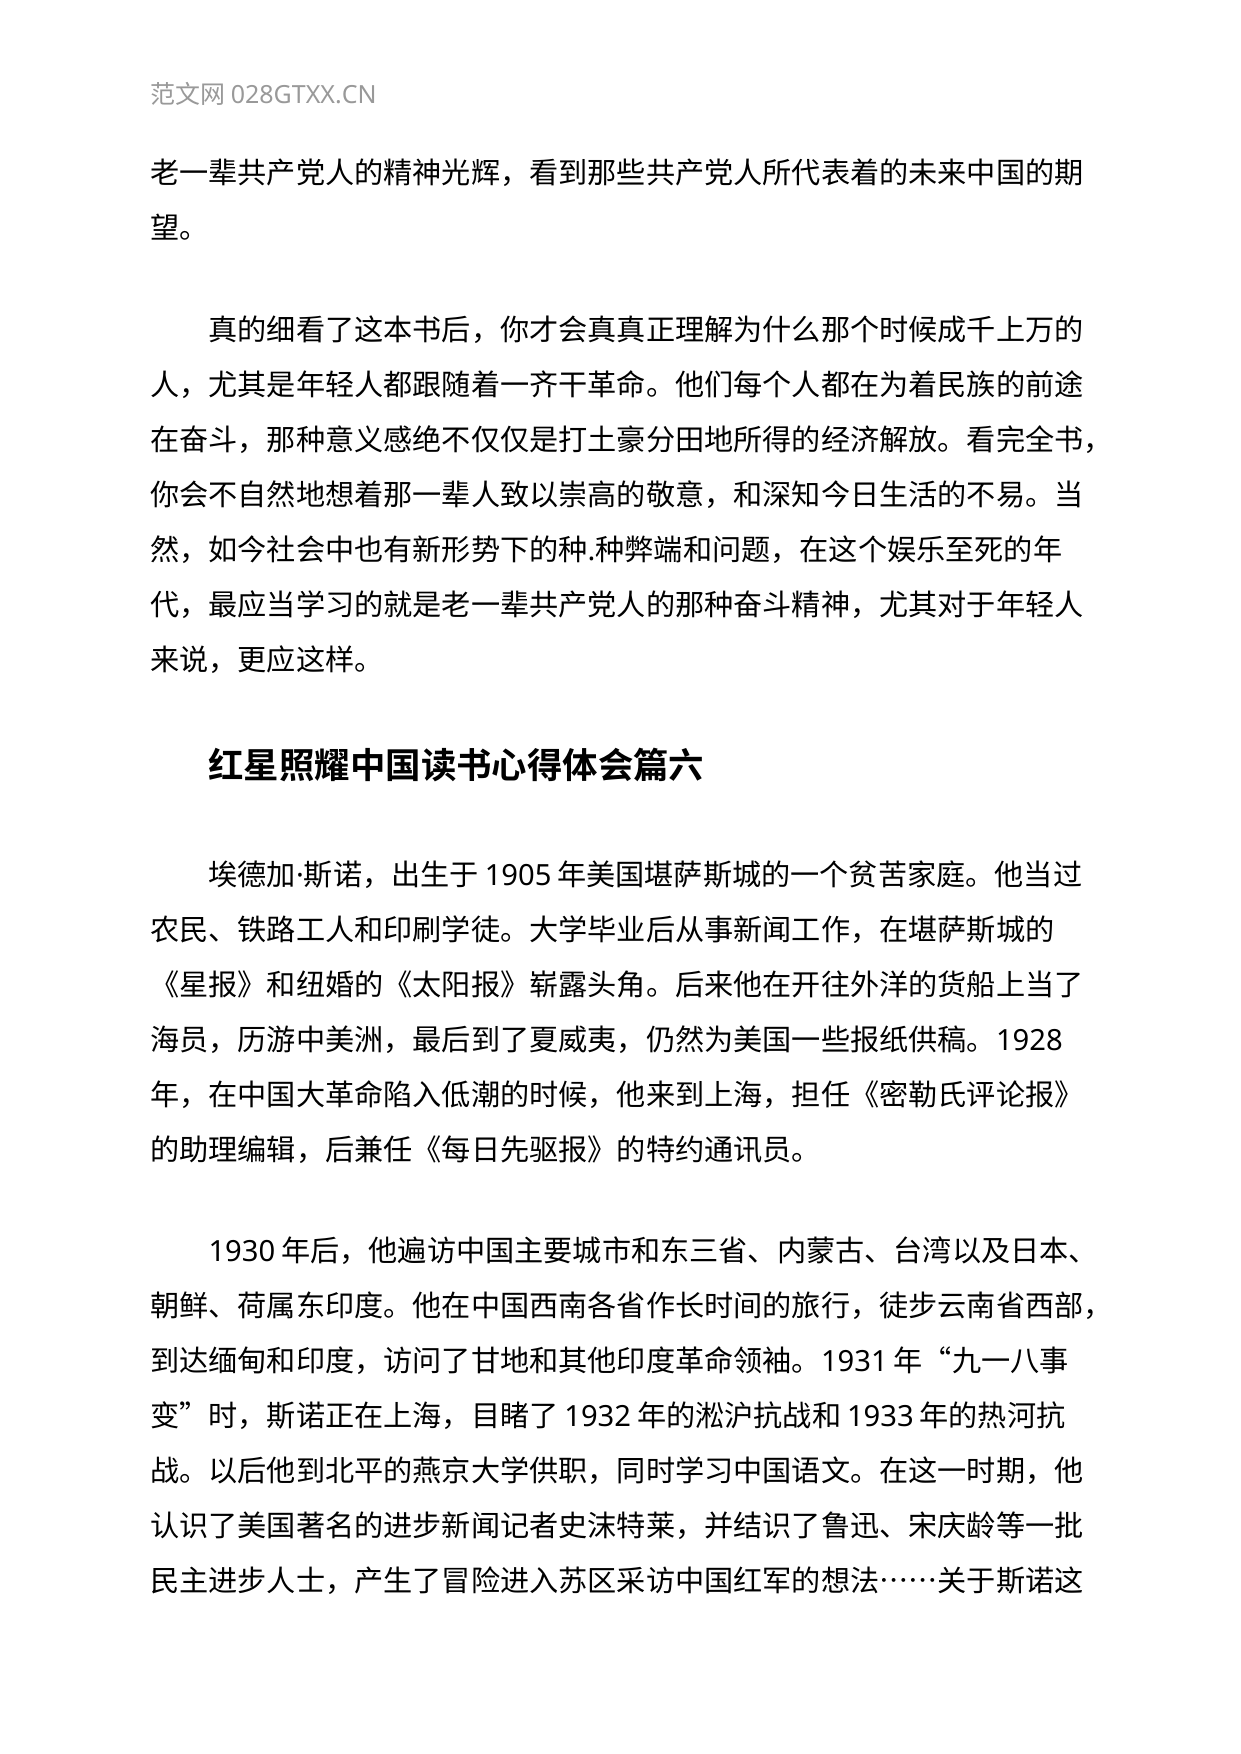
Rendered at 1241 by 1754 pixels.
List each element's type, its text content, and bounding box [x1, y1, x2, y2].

text 真的细看了这本书后，你才会真真正理解为什么那个时候成千上万的人，尤其是年轻人都跟随着一齐干革命。他们每个人都在为着民族的前途在奋斗，那种意义感绝不仅仅是打土豪分田地所得的经济解放。看完全书，你会不自然地想着那一辈人致以崇高的敬意，和深知今日生活的不易。当然，如今社会中也有新形势下的种.种弊端和问题，在这个娱乐至死的年代，最应当学习的就是老一辈共产党人的那种奋斗精神，尤其对于年轻人来说，更应这样。 [150, 307, 1090, 678]
text 埃德加·斯诺，出生于1905年美国堪萨斯城的一个贫苦家庭。他当过农民、铁路工人和印刷学徒。大学毕业后从事新闻工作，在堪萨斯城的《星报》和纽婚的《太阳报》崭露头角。后来他在开往外洋的货船上当了海员，历游中美洲，最后到了夏威夷，仍然为美国一些报纸供稿。1928年，在中国大革命陷入低潮的时候，他来到上海，担任《密勒氏评论报》的助理编辑，后兼任《每日先驱报》的特约通讯员。 [150, 851, 1090, 1168]
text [150, 150, 1090, 247]
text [150, 1228, 1090, 1600]
text 红星照耀中国读书心得体会篇六 [150, 738, 1090, 789]
